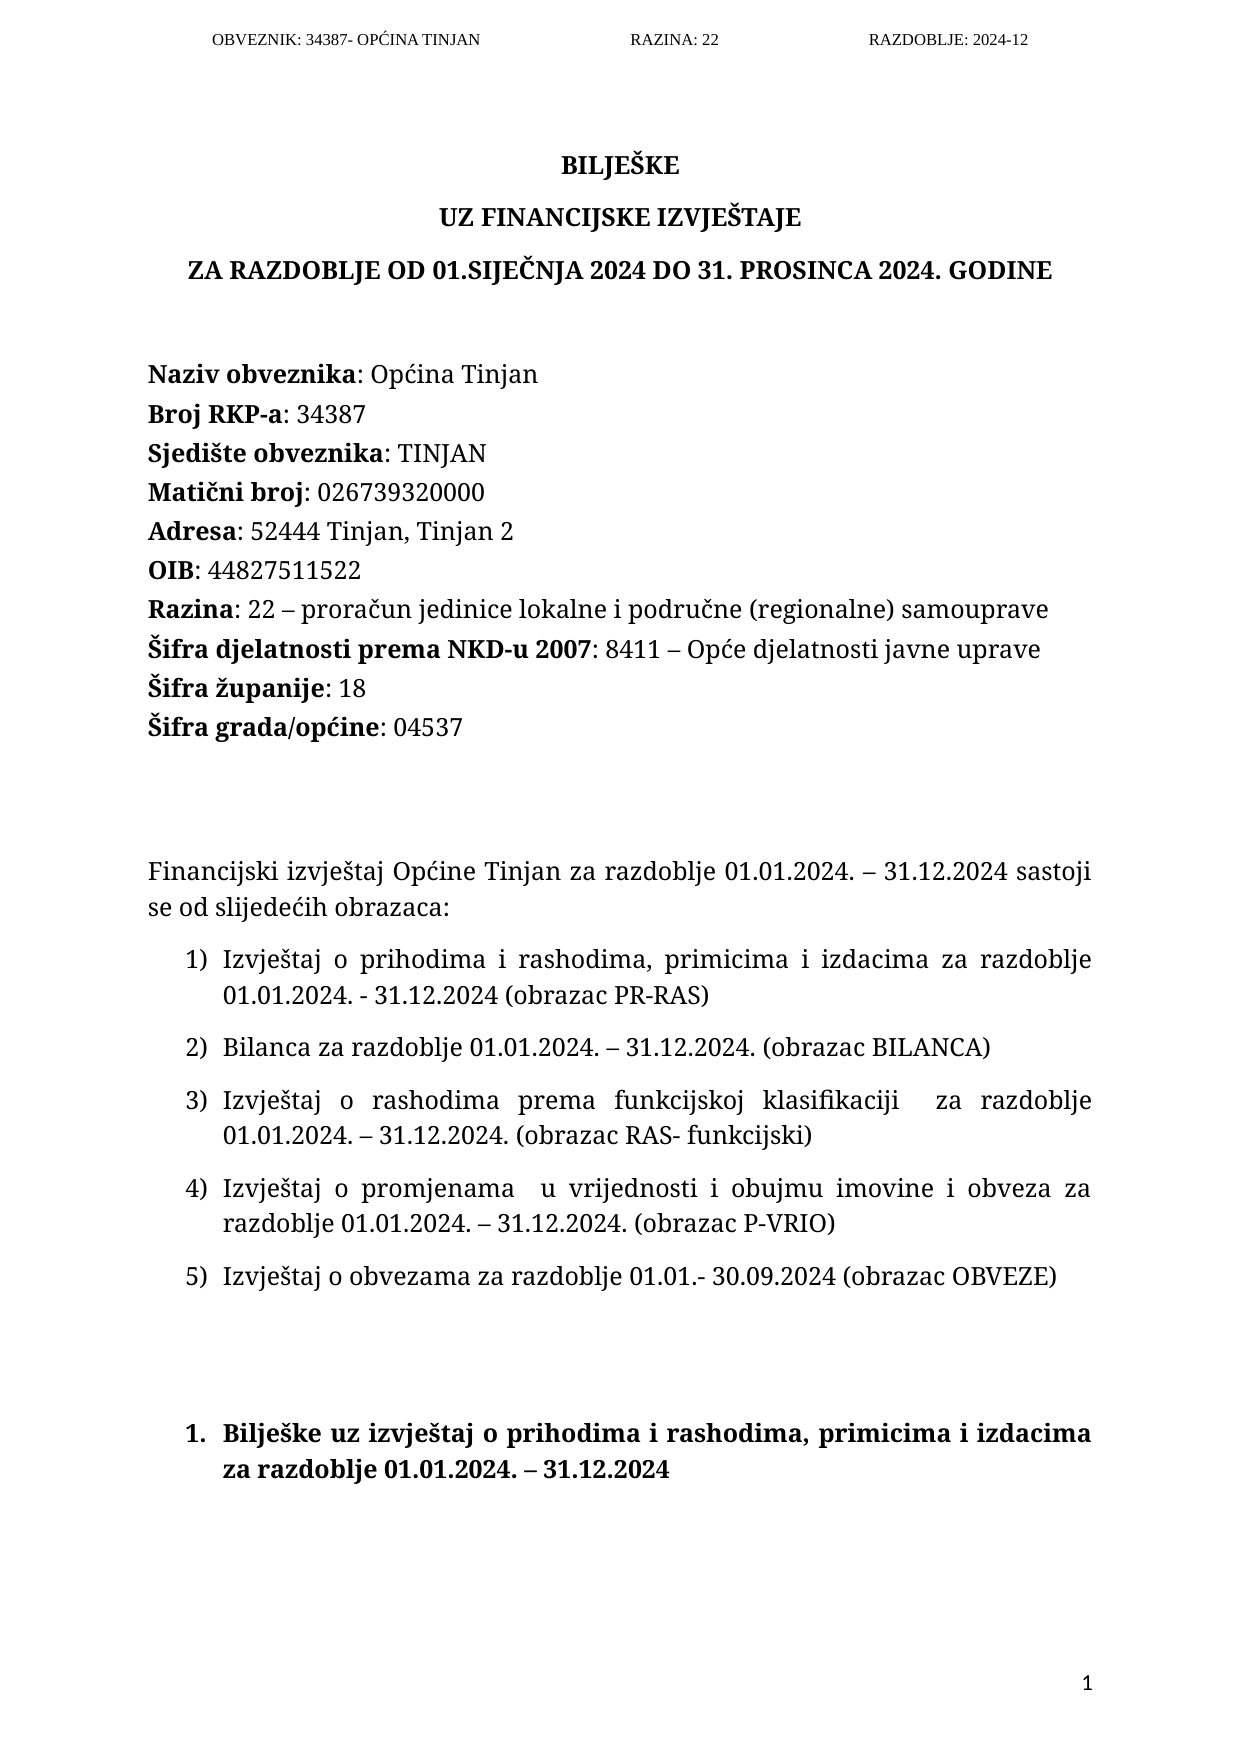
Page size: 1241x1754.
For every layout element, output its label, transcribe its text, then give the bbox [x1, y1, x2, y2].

text UZ FINANCIJSKE IZVJEŠTAJE [148, 200, 1093, 234]
text Naziv obveznika: Općina Tinjan [148, 357, 1093, 391]
text Broj RKP-a: 34387 [148, 396, 1093, 430]
text Adresa: 52444 Tinjan, Tinjan 2 [148, 514, 1093, 548]
text ZA RAZDOBLJE OD 01.SIJEČNJA 2024 DO 31. PROSINCA 2024. GODINE [148, 252, 1093, 286]
list Bilješke uz izvještaj o prihodima i rashodima, primicima i izdacima za razdoblje 01.01.2024. – 31.12.2024 [185, 1416, 1093, 1486]
text OIB: 44827511522 [148, 553, 1093, 587]
text Šifra županije: 18 [148, 671, 1093, 704]
list Bilanca za razdoblje 01.01.2024. – 31.12.2024. (obrazac BILANCA) [185, 1030, 1093, 1064]
list Izvještaj o prihodima i rashodima, primicima i izdacima za razdoblje 01.01.2024. - 31.12.2024 (obrazac PR-RAS) [185, 942, 1093, 1012]
text Šifra grada/općine: 04537 [148, 710, 1093, 744]
text Financijski izvještaj Općine Tinjan za razdoblje 01.01.2024. – 31.12.2024 sastoji se od slijedećih obrazaca: [148, 854, 1093, 923]
text Matični broj: 026739320000 [148, 475, 1093, 509]
text Sjedište obveznika: TINJAN [148, 436, 1093, 469]
list Izvještaj o obvezama za razdoblje 01.01.- 30.09.2024 (obrazac OBVEZE) [185, 1258, 1093, 1293]
text Razina: 22 – proračun jedinice lokalne i područne (regionalne) samouprave [148, 592, 1093, 626]
list Izvještaj o promjenama u vrijednosti i obujmu imovine i obveza za razdoblje 01.01.2024. – 31.12.2024. (obrazac P-VRIO) [185, 1170, 1093, 1240]
text Šifra djelatnosti prema NKD-u 2007: 8411 – Opće djelatnosti javne uprave [148, 631, 1093, 665]
text BILJEŠKE [148, 148, 1093, 182]
list Izvještaj o rashodima prema funkcijskoj klasifikaciji za razdoblje 01.01.2024. – 31.12.2024. (obrazac RAS- funkcijski) [185, 1082, 1093, 1152]
